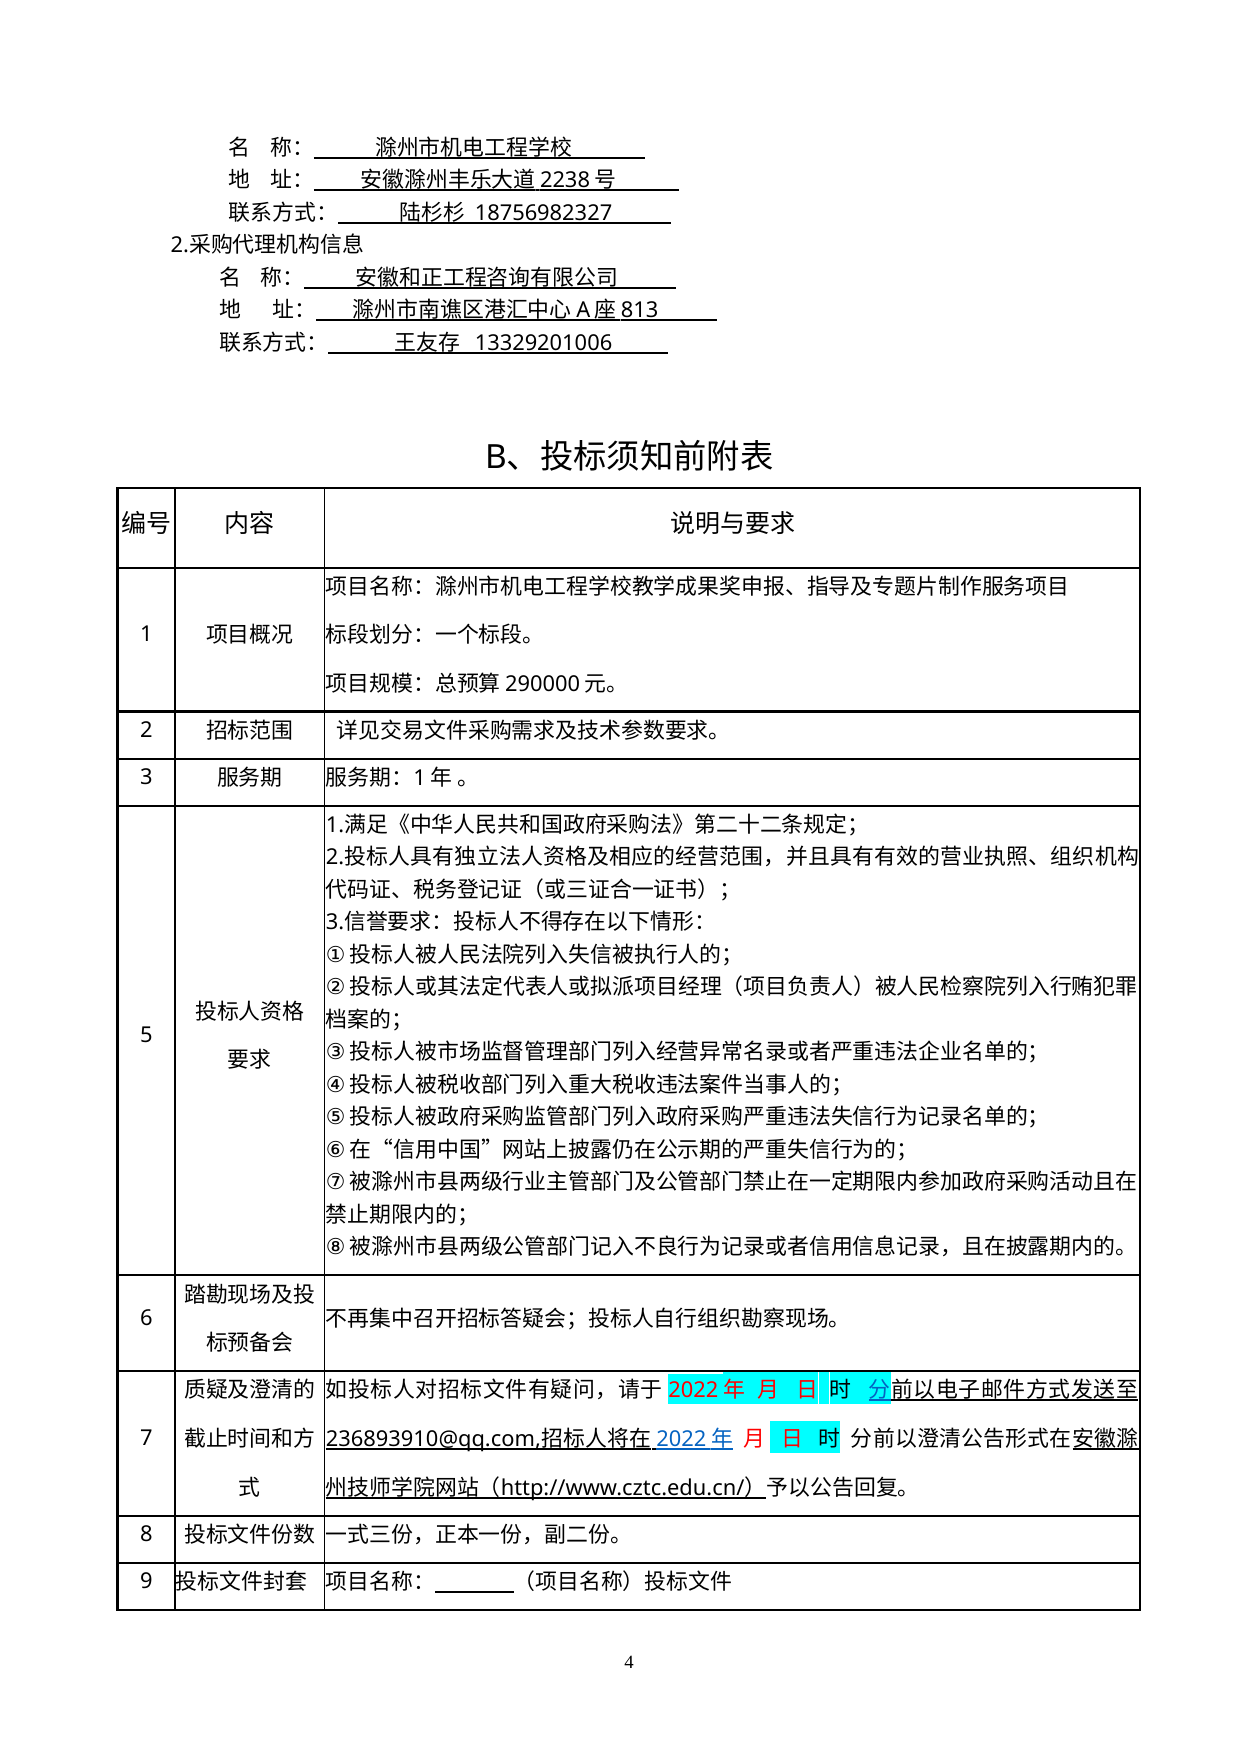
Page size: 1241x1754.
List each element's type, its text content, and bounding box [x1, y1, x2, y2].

table_cell 服务期：1年 。 [325, 760, 1139, 804]
table_cell 投标文件份数 [176, 1517, 324, 1562]
table_cell 7 [119, 1372, 174, 1514]
text 地 址： 滁州市南谯区港汇中心A座813 [148, 292, 1110, 324]
table_cell 3 [119, 760, 174, 804]
table_cell 1.满足《中华人民共和国政府采购法》第二十二条规定； 2.投标人具有独立法人资格及相应的经营范围，并且具有有效的营业执照、组织机构代码证、税务登记证（或三证合一证书）； 3.信誉要求：投标人不得存在以下情形： ①投标人被人民法院列入失信被执行人的； ②投标人或其法定代表人或拟派项目经理（项目负责人）被人民检察院列入行贿犯罪档案的； ③投标人被市场监督管理部门列入经营异常名录或者严重违法企业名单的； ④投标人被税收部门列入重大税收违法案件当事人的； ⑤投标人被政府采购监管部门列入政府采购严重违法失信行为记录名单的； ⑥在“信用中国”网站上披露仍在公示期的严重失信行为的； ⑦被滁州市县两级行业主管部门及公管部门禁止在一定期限内参加政府采购活动且在禁止期限内的； ⑧被滁州市县两级公管部门记入不良行为记录或者信用信息记录，且在披露期内的。 [325, 807, 1139, 1274]
text B、投标须知前附表 [148, 422, 1110, 487]
text 名 称： 安徽和正工程咨询有限公司 [148, 259, 1110, 292]
table_cell 8 [119, 1517, 174, 1562]
table_cell 1 [119, 569, 174, 710]
table_cell 项目概况 [176, 569, 324, 710]
table_cell 2 [119, 713, 174, 757]
table_header 内容 [176, 489, 324, 567]
table_cell 踏勘现场及投标预备会 [176, 1276, 324, 1370]
table_cell 不再集中召开招标答疑会；投标人自行组织勘察现场。 [325, 1276, 1139, 1370]
text 联系方式： 王友存 13329201006 [148, 324, 1110, 357]
table_cell 投标文件封套上应载明的信息 [176, 1564, 324, 1609]
table_cell 详见交易文件采购需求及技术参数要求。 [325, 713, 1139, 757]
text 联系方式： 陆杉杉 18756982327 [229, 194, 1110, 227]
table_cell 项目名称：滁州市机电工程学校教学成果奖申报、指导及专题片制作服务项目 标段划分：一个标段。 项目规模：总预算290000元。 [325, 569, 1139, 710]
text 名 称： 滁州市机电工程学校 [229, 129, 1110, 162]
table_header 说明与要求 [325, 489, 1139, 567]
table_cell 招标范围 [176, 713, 324, 757]
text 2.采购代理机构信息 [148, 227, 1110, 259]
table_cell 6 [119, 1276, 174, 1370]
table_cell 5 [119, 807, 174, 1274]
text 地 址： 安徽滁州丰乐大道2238号 [229, 162, 1110, 194]
table_cell 一式三份，正本一份，副二份。 [325, 1517, 1139, 1562]
table_cell 投标人资格 要求 [176, 807, 324, 1274]
table_cell 如投标人对招标文件有疑问，请于2022年 月 日 时 分前以电子邮件方式发送至236893910@qq.com,招标人将在2022年 月 日 时 分前以澄清公告形式在安徽滁州技师学院网站（http://www.cztc.edu.cn/）予以公告回复。 [325, 1372, 1139, 1514]
table_cell 质疑及澄清的截止时间和方式 [176, 1372, 324, 1514]
table_header 编号 [119, 489, 174, 567]
table_cell 9 [119, 1564, 174, 1609]
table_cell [325, 1564, 1139, 1609]
table_cell 服务期 [176, 760, 324, 804]
